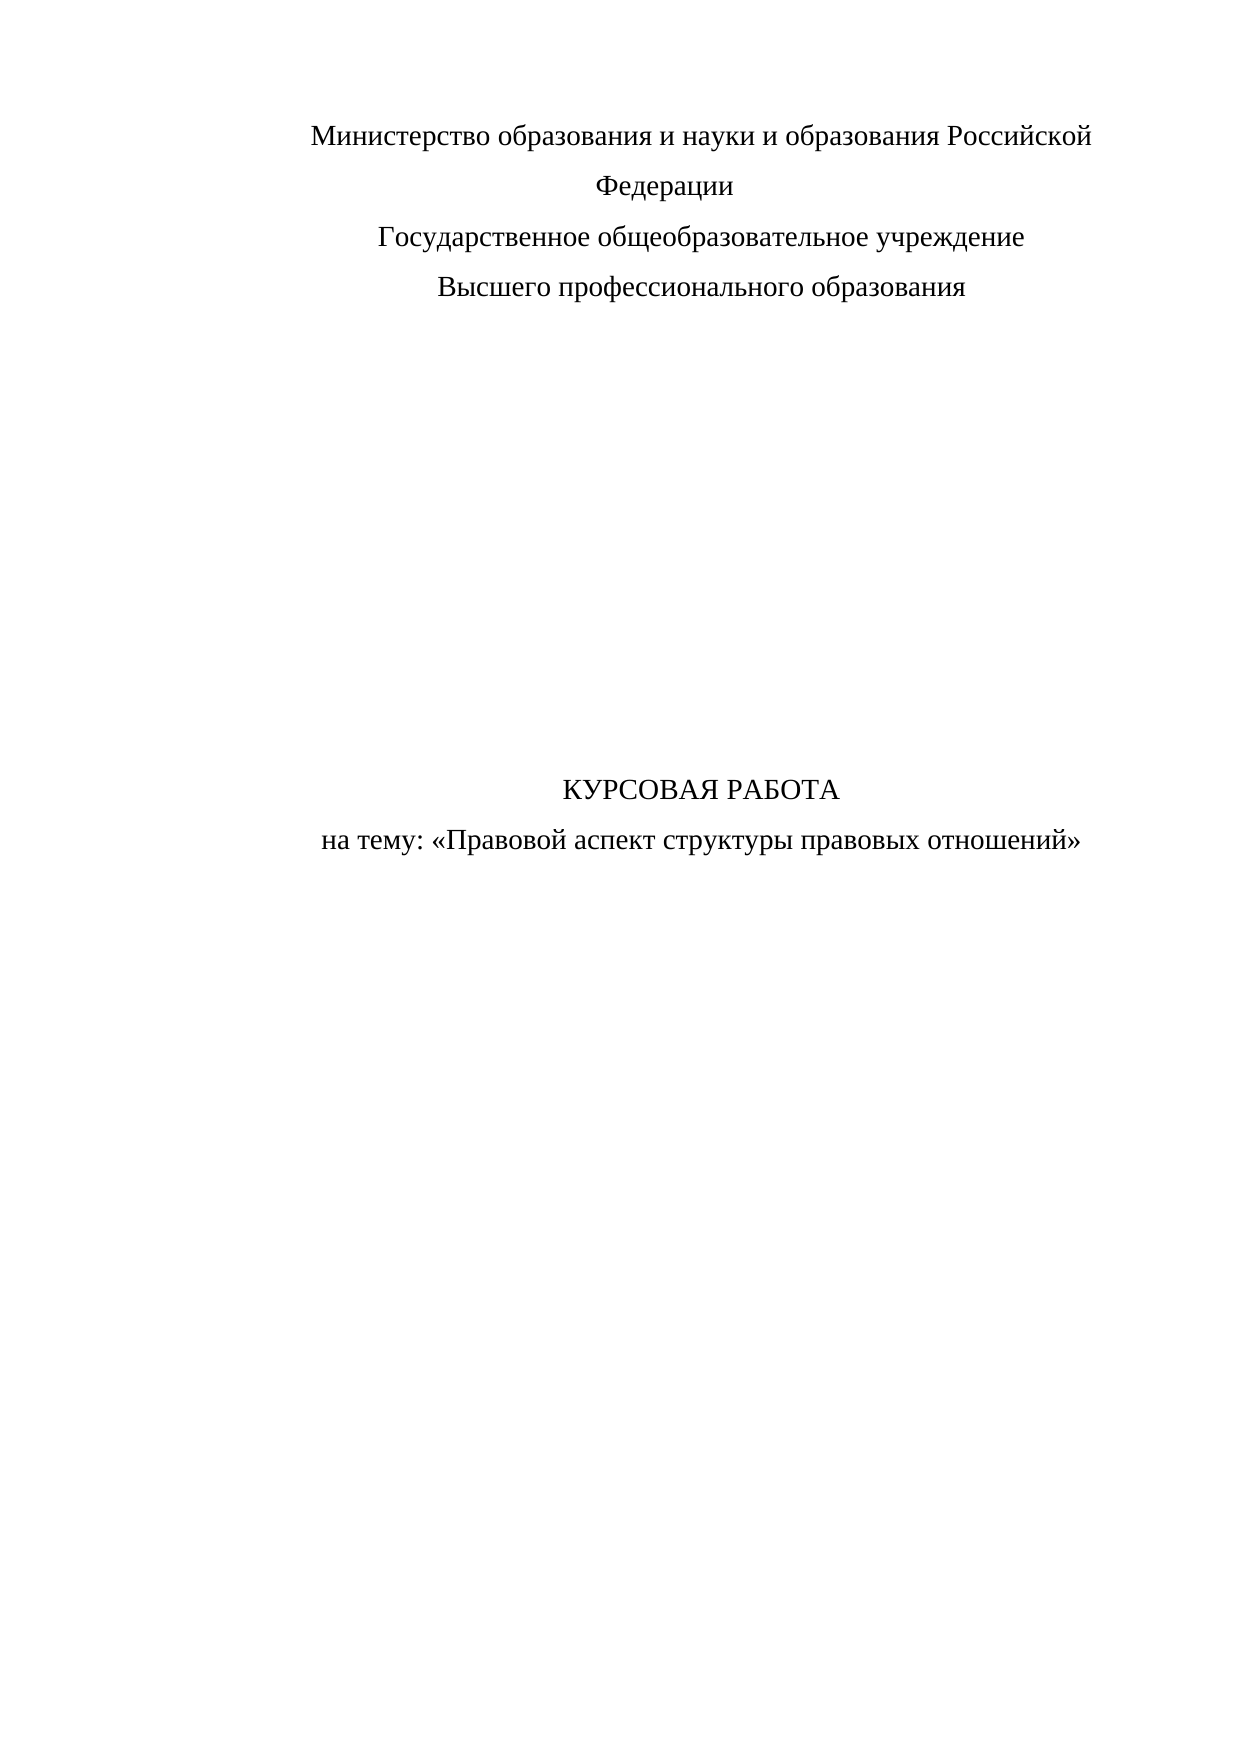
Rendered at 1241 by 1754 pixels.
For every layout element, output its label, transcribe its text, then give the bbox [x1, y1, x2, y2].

text Министерство образования и науки и образования Российской Федерации [177, 118, 1152, 202]
text КУРСОВАЯ РАБОТА [177, 772, 1152, 806]
text на тему: «Правовой аспект структуры правовых отношений» [177, 822, 1152, 856]
text Государственное общеобразовательное учреждение [177, 219, 1152, 252]
text Высшего профессионального образования [177, 269, 1152, 303]
